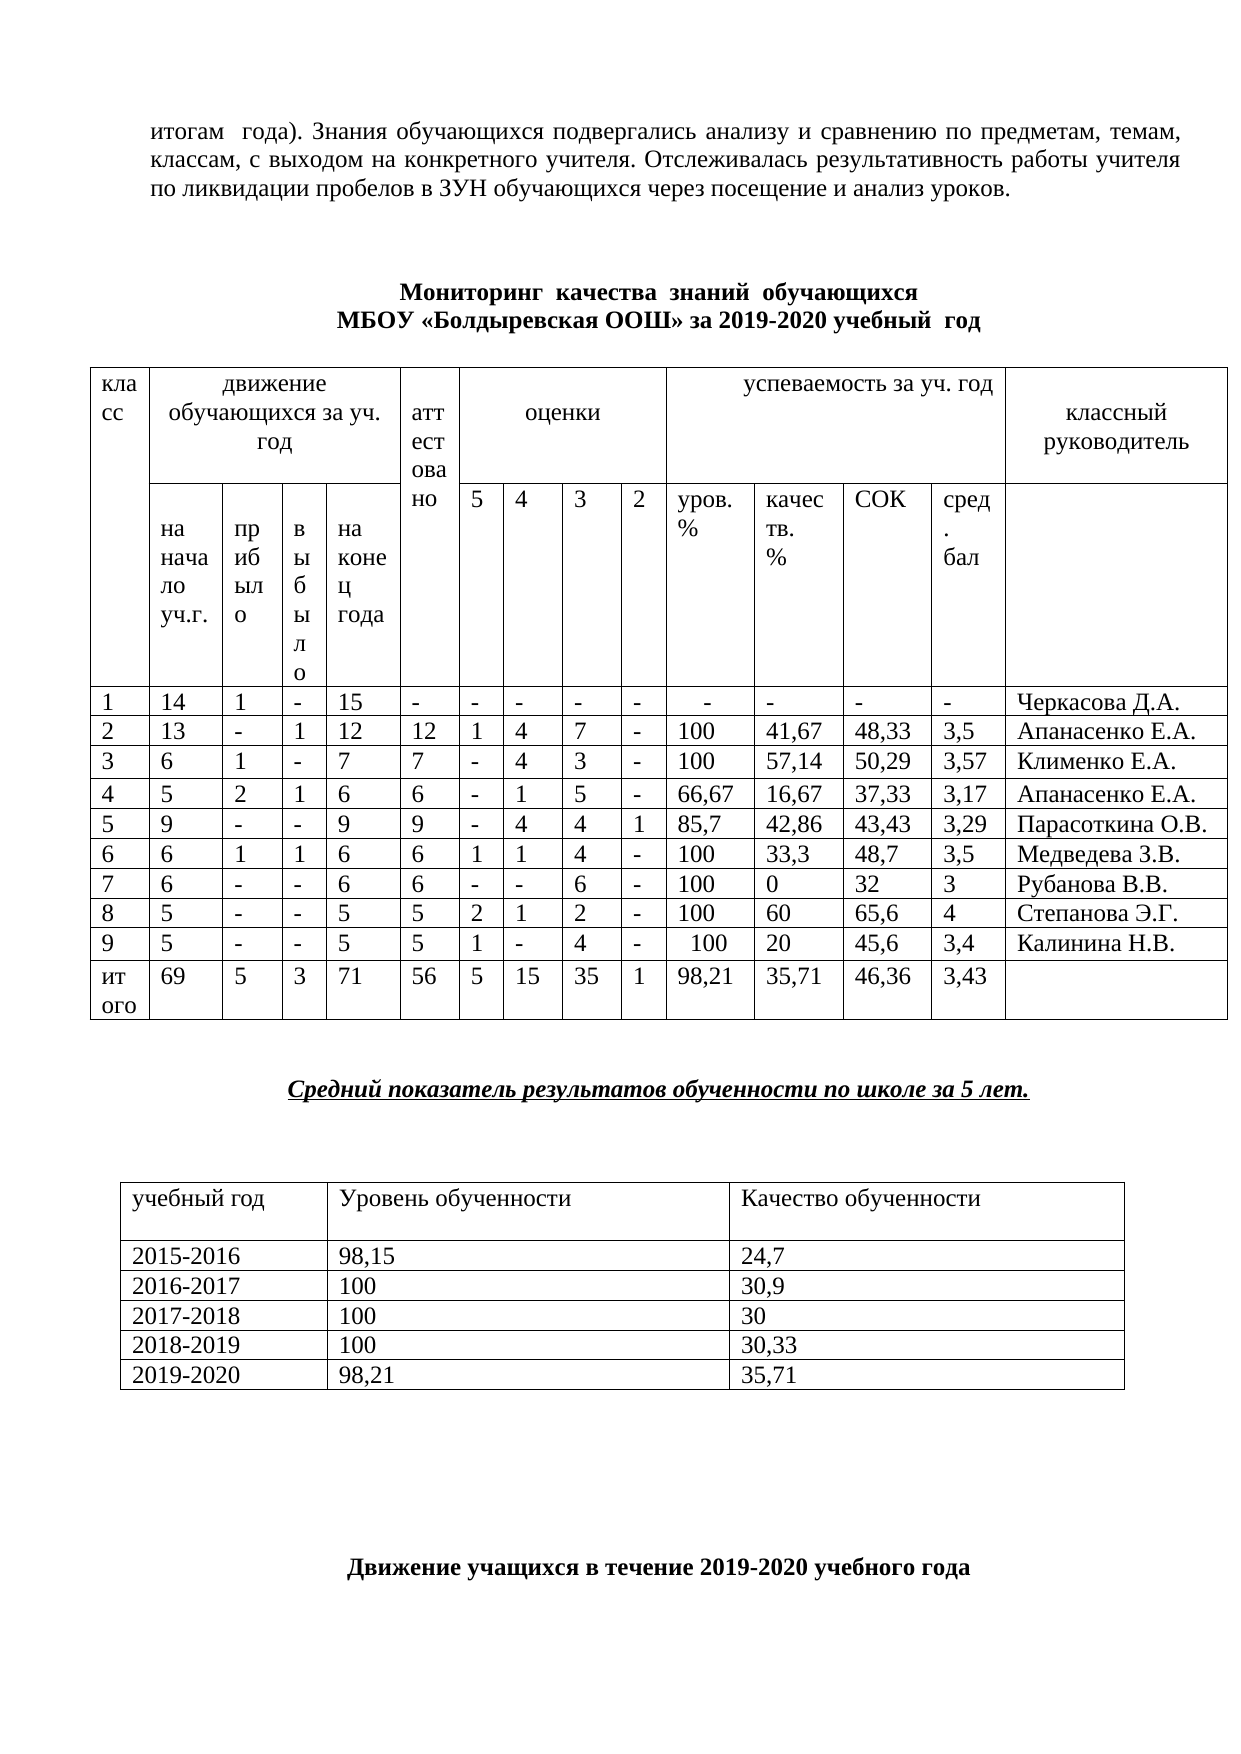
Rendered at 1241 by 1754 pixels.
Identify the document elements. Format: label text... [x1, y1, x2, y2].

table_cell 4 [504, 484, 562, 686]
table_cell 3 [283, 961, 326, 1019]
table_cell - [667, 687, 754, 715]
table_cell 5 [223, 961, 282, 1019]
table_cell 48,33 [844, 716, 931, 745]
table_cell [1006, 484, 1227, 686]
table_cell 6 [401, 839, 459, 868]
table_cell 5 [563, 779, 621, 808]
table_cell 1 [504, 779, 562, 808]
table_cell - [622, 687, 666, 715]
table_cell 4 [504, 716, 562, 745]
table_cell 6 [150, 869, 222, 897]
table_cell Апанасенко Е.А. [1006, 779, 1227, 808]
table_cell 6 [327, 839, 400, 868]
table_cell 3,17 [932, 779, 1005, 808]
table_header классный руководитель [1006, 368, 1227, 483]
table_cell 30 [730, 1301, 1124, 1329]
table_header Уровень обученности [328, 1183, 729, 1240]
table_cell 65,6 [844, 899, 931, 927]
table_cell 100 [667, 899, 754, 927]
table_cell - [460, 779, 503, 808]
table_cell 6 [563, 869, 621, 897]
table_cell 5 [460, 484, 503, 686]
table_cell 6 [327, 869, 400, 897]
table_cell 2 [91, 716, 149, 745]
table_cell 4 [563, 928, 621, 960]
table_cell 33,3 [755, 839, 843, 868]
table_cell уров. % [667, 484, 754, 686]
table_cell 100 [667, 716, 754, 745]
table_cell - [283, 928, 326, 960]
table_cell 42,86 [755, 809, 843, 838]
table_cell 1 [460, 716, 503, 745]
table_cell на конец года [327, 484, 400, 686]
table_cell - [504, 687, 562, 715]
table_cell - [460, 746, 503, 778]
table_cell - [622, 899, 666, 927]
table_cell Черкасова Д.А. [1006, 687, 1227, 715]
table_cell качеств. % [755, 484, 843, 686]
table_cell 5 [150, 779, 222, 808]
table_cell 3 [932, 869, 1005, 897]
table_cell 4 [504, 746, 562, 778]
table_cell 1 [283, 839, 326, 868]
table_cell - [283, 746, 326, 778]
table_cell 6 [327, 779, 400, 808]
table_cell Парасоткина О.В. [1006, 809, 1227, 838]
table_cell 6 [150, 839, 222, 868]
table_cell 4 [504, 809, 562, 838]
table_cell 32 [844, 869, 931, 897]
table_cell 66,67 [667, 779, 754, 808]
table_cell 9 [401, 809, 459, 838]
table_cell 15 [504, 961, 562, 1019]
table_cell 43,43 [844, 809, 931, 838]
table_cell 100 [667, 746, 754, 778]
table_cell 2 [622, 484, 666, 686]
table_header класс [91, 368, 149, 686]
table_cell - [223, 928, 282, 960]
table_cell - [401, 687, 459, 715]
table_cell 98,21 [667, 961, 754, 1019]
table_cell - [844, 687, 931, 715]
table_cell Апанасенко Е.А. [1006, 716, 1227, 745]
table_cell итого [91, 961, 149, 1019]
table_cell - [223, 869, 282, 897]
table_cell 1 [504, 899, 562, 927]
table_cell 12 [401, 716, 459, 745]
table_cell 4 [563, 809, 621, 838]
table_cell 35,71 [730, 1360, 1124, 1389]
table_cell 24,7 [730, 1241, 1124, 1270]
table_cell - [563, 687, 621, 715]
table_cell 100 [667, 839, 754, 868]
table_cell 45,6 [844, 928, 931, 960]
table_cell 6 [91, 839, 149, 868]
table_cell 50,29 [844, 746, 931, 778]
table_cell 4 [91, 779, 149, 808]
table_cell 1 [622, 809, 666, 838]
table_cell 12 [327, 716, 400, 745]
table_cell 14 [150, 687, 222, 715]
table_cell 3 [563, 484, 621, 686]
table_cell 35,71 [755, 961, 843, 1019]
table_cell - [932, 687, 1005, 715]
table_cell 71 [327, 961, 400, 1019]
table_cell 5 [91, 809, 149, 838]
table_cell 2 [223, 779, 282, 808]
table_header аттестовано [401, 368, 459, 686]
table_cell 98,21 [328, 1360, 729, 1389]
table_cell прибыло [223, 484, 282, 686]
table_header оценки [460, 368, 666, 483]
text МБОУ «Болдыревская ООШ» за 2019-2020 учебный год [135, 306, 1182, 334]
table_cell - [622, 869, 666, 897]
table_cell 6 [150, 746, 222, 778]
table_cell 2 [563, 899, 621, 927]
table_cell 5 [401, 928, 459, 960]
table_cell 69 [150, 961, 222, 1019]
table_cell 9 [150, 809, 222, 838]
table_cell 7 [563, 716, 621, 745]
table_cell - [622, 779, 666, 808]
table_cell 1 [504, 839, 562, 868]
table_cell 5 [327, 899, 400, 927]
table_cell СОК [844, 484, 931, 686]
table_cell 85,7 [667, 809, 754, 838]
table_cell 46,36 [844, 961, 931, 1019]
table_cell 2019-2020 [121, 1360, 327, 1389]
table_cell 8 [91, 899, 149, 927]
table_cell 13 [150, 716, 222, 745]
table_cell 3 [91, 746, 149, 778]
table_cell 60 [755, 899, 843, 927]
table_cell 16,67 [755, 779, 843, 808]
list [150, 116, 1182, 202]
table_cell 98,15 [328, 1241, 729, 1270]
table_cell 3,29 [932, 809, 1005, 838]
text Мониторинг качества знаний обучающихся [135, 277, 1182, 306]
table_header движение обучающихся за уч. год [150, 368, 400, 483]
table_cell 100 [328, 1331, 729, 1359]
table_cell 3,4 [932, 928, 1005, 960]
table_cell 1 [223, 687, 282, 715]
table_cell 1 [460, 839, 503, 868]
table_cell Клименко Е.А. [1006, 746, 1227, 778]
table_cell 0 [755, 869, 843, 897]
table_cell 1 [622, 961, 666, 1019]
table_cell 4 [563, 839, 621, 868]
table_cell 1 [223, 746, 282, 778]
table_cell 100 [667, 869, 754, 897]
table_cell 2017-2018 [121, 1301, 327, 1329]
text Средний показатель результатов обученности по школе за 5 лет. [135, 1074, 1182, 1103]
table_cell 3,5 [932, 839, 1005, 868]
table_cell 1 [223, 839, 282, 868]
table_cell 37,33 [844, 779, 931, 808]
table_cell Степанова Э.Г. [1006, 899, 1227, 927]
table_cell 2015-2016 [121, 1241, 327, 1270]
text Движение учащихся в течение 2019-2020 учебного года [135, 1552, 1182, 1580]
table_cell 20 [755, 928, 843, 960]
table_header учебный год [121, 1183, 327, 1240]
table_cell сред. бал [932, 484, 1005, 686]
table_cell 41,67 [755, 716, 843, 745]
table_cell - [460, 687, 503, 715]
table_header успеваемость за уч. год [667, 368, 1005, 483]
table_cell 56 [401, 961, 459, 1019]
table_cell - [622, 716, 666, 745]
table_cell 3,43 [932, 961, 1005, 1019]
table_cell 15 [327, 687, 400, 715]
table_cell Калинина Н.В. [1006, 928, 1227, 960]
table_cell 5 [401, 899, 459, 927]
table_cell - [223, 899, 282, 927]
table_cell - [622, 746, 666, 778]
table_cell 5 [150, 899, 222, 927]
table_cell - [504, 928, 562, 960]
table_cell 7 [401, 746, 459, 778]
table_cell на начало уч.г. [150, 484, 222, 686]
table_cell 57,14 [755, 746, 843, 778]
table_cell 9 [91, 928, 149, 960]
table_cell 2 [460, 899, 503, 927]
table_cell 35 [563, 961, 621, 1019]
table_cell 3 [563, 746, 621, 778]
table_cell 9 [327, 809, 400, 838]
table_cell 3,5 [932, 716, 1005, 745]
table_header Качество обученности [730, 1183, 1124, 1240]
table_cell 7 [91, 869, 149, 897]
table_cell - [755, 687, 843, 715]
table_cell 4 [932, 899, 1005, 927]
table_cell 2016-2017 [121, 1271, 327, 1300]
table_cell - [223, 809, 282, 838]
table_cell 3,57 [932, 746, 1005, 778]
table_cell 100 [667, 928, 754, 960]
table_cell 7 [327, 746, 400, 778]
table_cell 1 [283, 779, 326, 808]
table_cell - [460, 869, 503, 897]
table_cell - [460, 809, 503, 838]
table_cell 48,7 [844, 839, 931, 868]
table_cell [1006, 961, 1227, 1019]
table_cell - [283, 687, 326, 715]
table_cell 6 [401, 779, 459, 808]
table_cell - [283, 809, 326, 838]
table_cell 5 [327, 928, 400, 960]
table_cell 5 [150, 928, 222, 960]
table_cell Рубанова В.В. [1006, 869, 1227, 897]
table_cell - [622, 928, 666, 960]
table_cell - [283, 869, 326, 897]
table_cell 1 [283, 716, 326, 745]
table_cell - [223, 716, 282, 745]
table_cell 30,9 [730, 1271, 1124, 1300]
table_cell 100 [328, 1301, 729, 1329]
table_cell 1 [460, 928, 503, 960]
table_cell 30,33 [730, 1331, 1124, 1359]
table_cell - [283, 899, 326, 927]
table_cell - [504, 869, 562, 897]
table_cell 5 [460, 961, 503, 1019]
table_cell 1 [91, 687, 149, 715]
table_cell выбыло [283, 484, 326, 686]
table_cell 100 [328, 1271, 729, 1300]
table_cell 6 [401, 869, 459, 897]
table_cell Медведева З.В. [1006, 839, 1227, 868]
table_cell 2018-2019 [121, 1331, 327, 1359]
table_cell - [622, 839, 666, 868]
